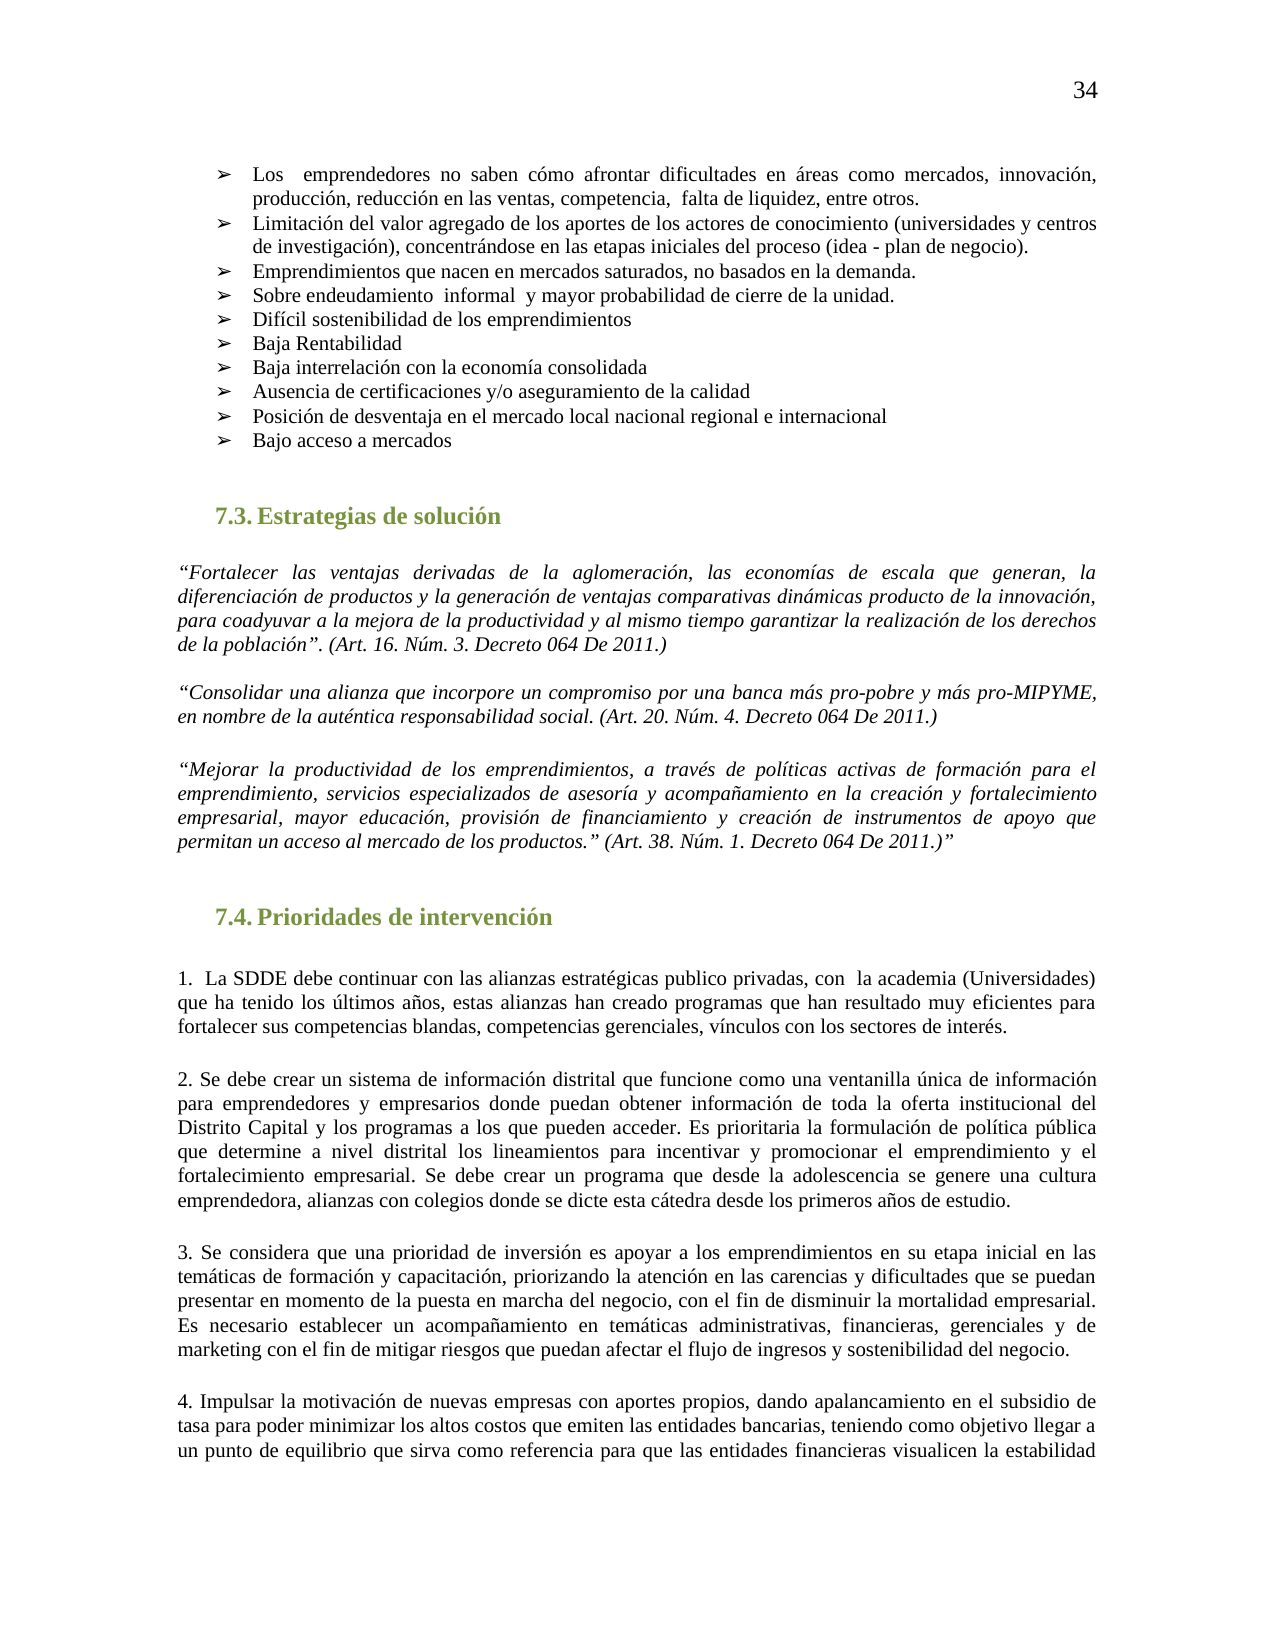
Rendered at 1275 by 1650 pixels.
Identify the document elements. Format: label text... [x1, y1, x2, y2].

list Emprendimientos que nacen en mercados saturados, no basados en la demanda. [215, 258, 1098, 283]
text “Mejorar la productividad de los emprendimientos, a través de políticas activas de formación para el emprendimiento, servicios especializados de asesoría y acompañamiento en la creación y fortalecimiento empresarial, mayor educación, provisión de financiamiento y creación de instrumentos de apoyo que permitan un acceso al mercado de los productos.” (Art. 38. Núm. 1. Decreto 064 De 2011.)” [177, 757, 1098, 853]
text 3. Se considera que una prioridad de inversión es apoyar a los emprendimientos en su etapa inicial en las temáticas de formación y capacitación, priorizando la atención en las carencias y dificultades que se puedan presentar en momento de la puesta en marcha del negocio, con el fin de disminuir la mortalidad empresarial. Es necesario establecer un acompañamiento en temáticas administrativas, financieras, gerenciales y de marketing con el fin de mitigar riesgos que puedan afectar el flujo de ingresos y sostenibilidad del negocio. [177, 1240, 1098, 1361]
list Los emprendedores no saben cómo afrontar dificultades en áreas como mercados, innovación, producción, reducción en las ventas, competencia, falta de liquidez, entre otros. [215, 162, 1098, 210]
subtitle Prioridades de intervención [215, 902, 1098, 931]
list Bajo acceso a mercados [215, 428, 1098, 452]
list Ausencia de certificaciones y/o aseguramiento de la calidad [215, 379, 1098, 403]
list Sobre endeudamiento informal y mayor probabilidad de cierre de la unidad. [215, 283, 1098, 307]
list Baja Rentabilidad [215, 331, 1098, 355]
text 1. La SDDE debe continuar con las alianzas estratégicas publico privadas, con la academia (Universidades) que ha tenido los últimos años, estas alianzas han creado programas que han resultado muy eficientes para fortalecer sus competencias blandas, competencias gerenciales, vínculos con los sectores de interés. [177, 966, 1098, 1038]
list Baja interrelación con la economía consolidada [215, 355, 1098, 379]
text “Fortalecer las ventajas derivadas de la aglomeración, las economías de escala que generan, la diferenciación de productos y la generación de ventajas comparativas dinámicas producto de la innovación, para coadyuvar a la mejora de la productividad y al mismo tiempo garantizar la realización de los derechos de la población”. (Art. 16. Núm. 3. Decreto 064 De 2011.) [177, 560, 1098, 656]
text 2. Se debe crear un sistema de información distrital que funcione como una ventanilla única de información para emprendedores y empresarios donde puedan obtener información de toda la oferta institucional del Distrito Capital y los programas a los que pueden acceder. Es prioritaria la formulación de política pública que determine a nivel distrital los lineamientos para incentivar y promocionar el emprendimiento y el fortalecimiento empresarial. Se debe crear un programa que desde la adolescencia se genere una cultura emprendedora, alianzas con colegios donde se dicte esta cátedra desde los primeros años de estudio. [177, 1067, 1098, 1212]
list Difícil sostenibilidad de los emprendimientos [215, 307, 1098, 331]
list Limitación del valor agregado de los aportes de los actores de conocimiento (universidades y centros de investigación), concentrándose en las etapas iniciales del proceso (idea - plan de negocio). [215, 210, 1098, 258]
list Posición de desventaja en el mercado local nacional regional e internacional [215, 403, 1098, 428]
text “Consolidar una alianza que incorpore un compromiso por una banca más pro-pobre y más pro-MIPYME, en nombre de la auténtica responsabilidad social. (Art. 20. Núm. 4. Decreto 064 De 2011.) [177, 680, 1098, 728]
subtitle Estrategias de solución [215, 501, 1098, 530]
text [177, 1389, 1098, 1462]
